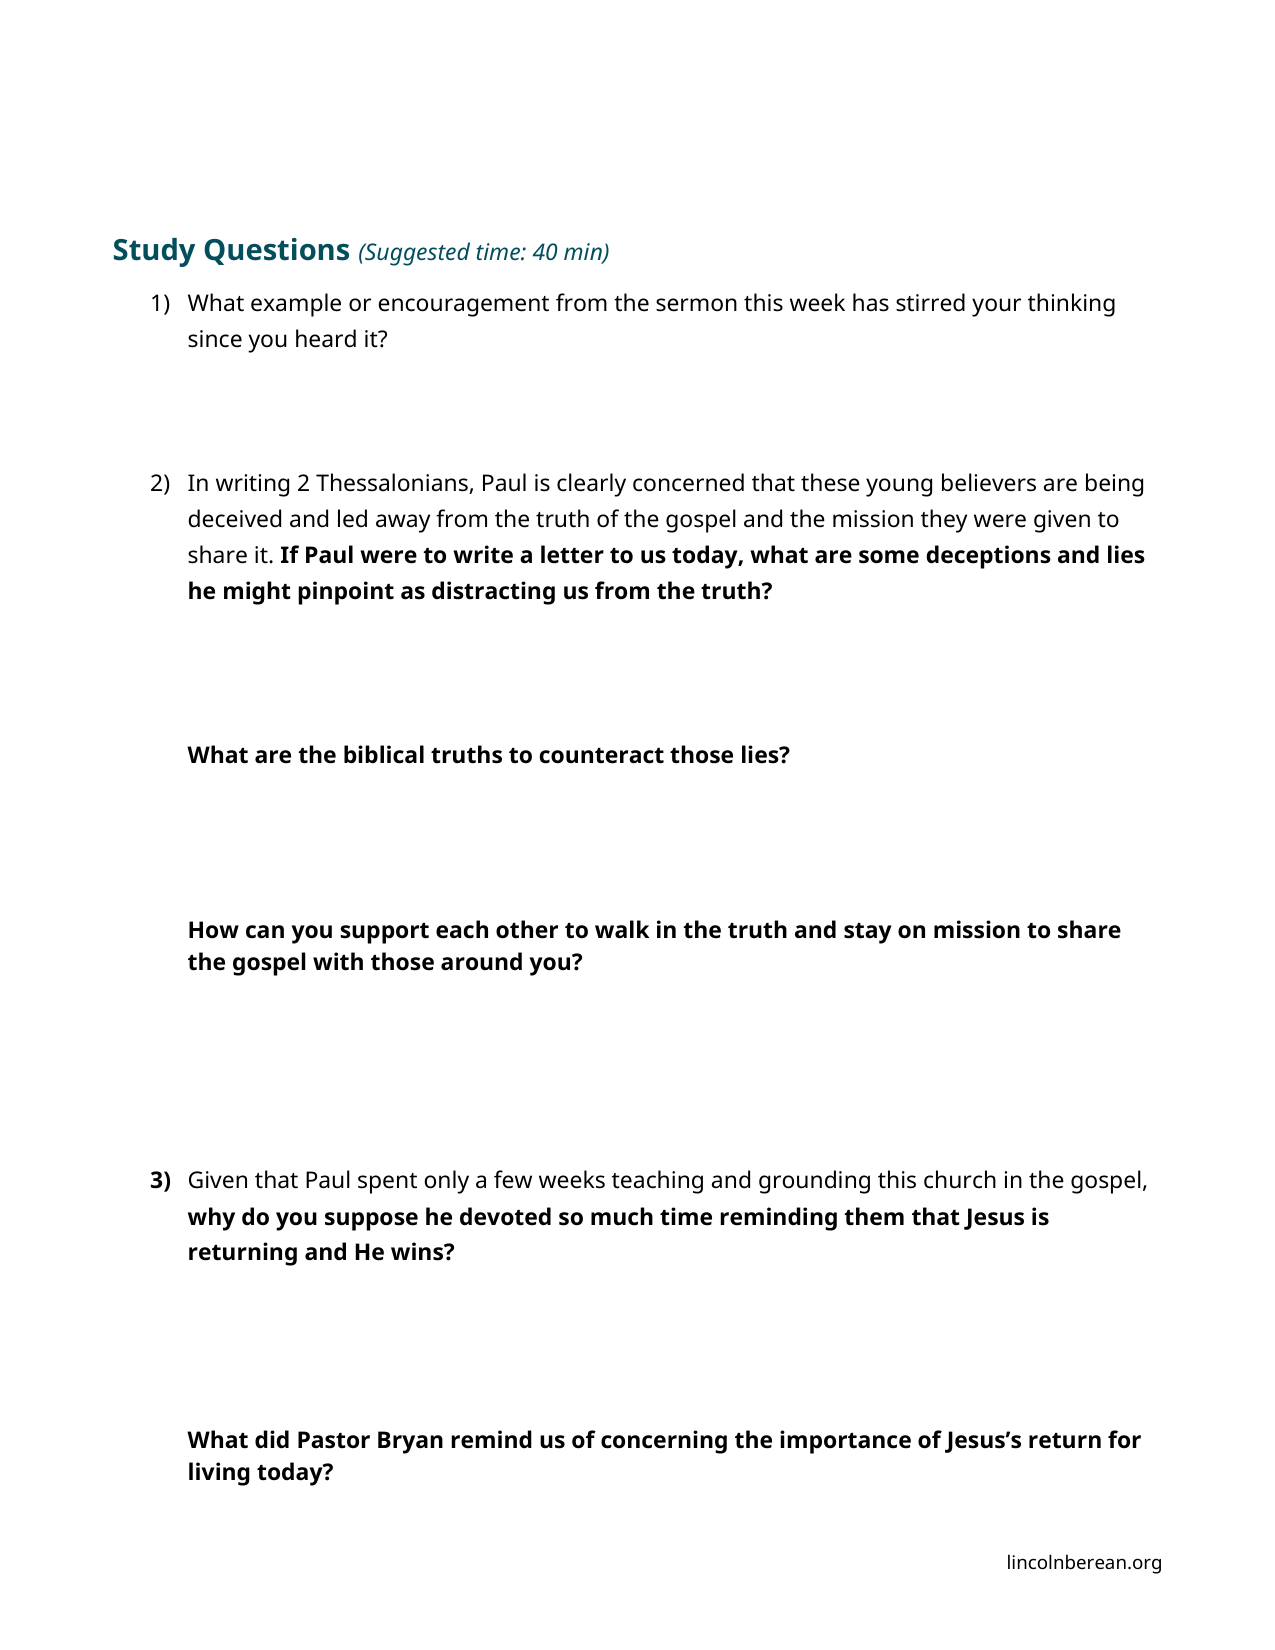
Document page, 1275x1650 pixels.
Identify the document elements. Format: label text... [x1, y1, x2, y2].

list What example or encouragement from the sermon this week has stirred your thinking since you heard it? [150, 287, 1162, 354]
text Study Questions (Suggested time: 40 min) [112, 229, 1162, 268]
text What are the biblical truths to counteract those lies? [187, 739, 1162, 771]
list In writing 2 Thessalonians, Paul is clearly concerned that these young believers are being deceived and led away from the truth of the gospel and the mission they were given to share it. If Paul were to write a letter to us today, what are some deceptions and lies he might pinpoint as distracting us from the truth? [150, 467, 1162, 606]
text How can you support each other to walk in the truth and stay on mission to share the gospel with those around you? [187, 914, 1162, 977]
list Given that Paul spent only a few weeks teaching and grounding this church in the gospel, why do you suppose he devoted so much time reminding them that Jesus is returning and He wins? [150, 1164, 1162, 1268]
text What did Pastor Bryan remind us of concerning the importance of Jesus’s return for living today? [187, 1424, 1162, 1487]
